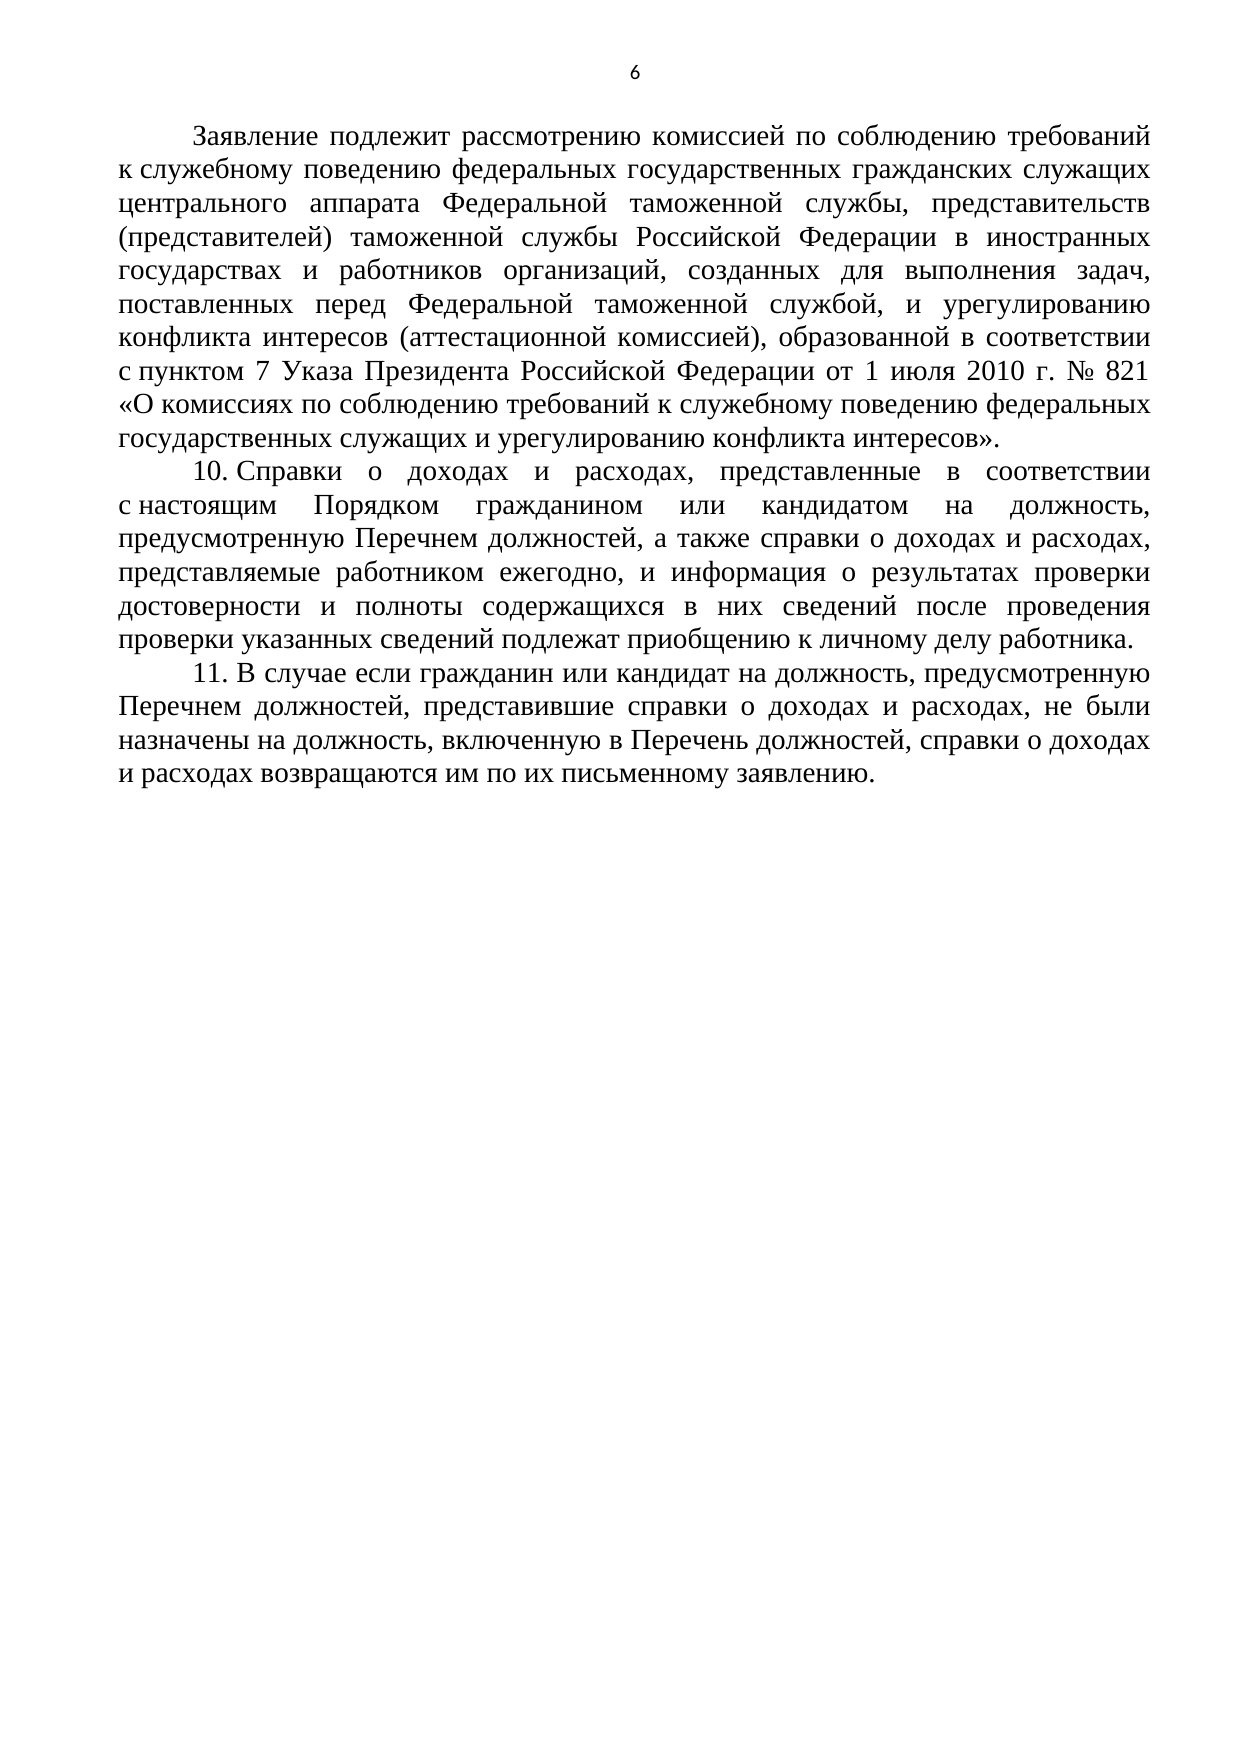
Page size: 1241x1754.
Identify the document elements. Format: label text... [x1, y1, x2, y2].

text 10. Справки о доходах и расходах, представленные в соответствии с настоящим Порядком гражданином или кандидатом на должность, предусмотренную Перечнем должностей, а также справки о доходах и расходах, представляемые работником ежегодно, и информация о результатах проверки достоверности и полноты содержащихся в них сведений после проведения проверки указанных сведений подлежат приобщению к личному делу работника. [118, 453, 1152, 655]
text Заявление подлежит рассмотрению комиссией по соблюдению требований к служебному поведению федеральных государственных гражданских служащих центрального аппарата Федеральной таможенной службы, представительств (представителей) таможенной службы Российской Федерации в иностранных государствах и работников организаций, созданных для выполнения задач, поставленных перед Федеральной таможенной службой, и урегулированию конфликта интересов (аттестационной комиссией), образованной в соответствии с пунктом 7 Указа Президента Российской Федерации от 1 июля 2010 г. № 821 «О комиссиях по соблюдению требований к служебному поведению федеральных государственных служащих и урегулированию конфликта интересов». [118, 118, 1152, 453]
text 11. В случае если гражданин или кандидат на должность, предусмотренную Перечнем должностей, представившие справки о доходах и расходах, не были назначены на должность, включенную в Перечень должностей, справки о доходах и расходах возвращаются им по их письменному заявлению. [118, 655, 1152, 789]
